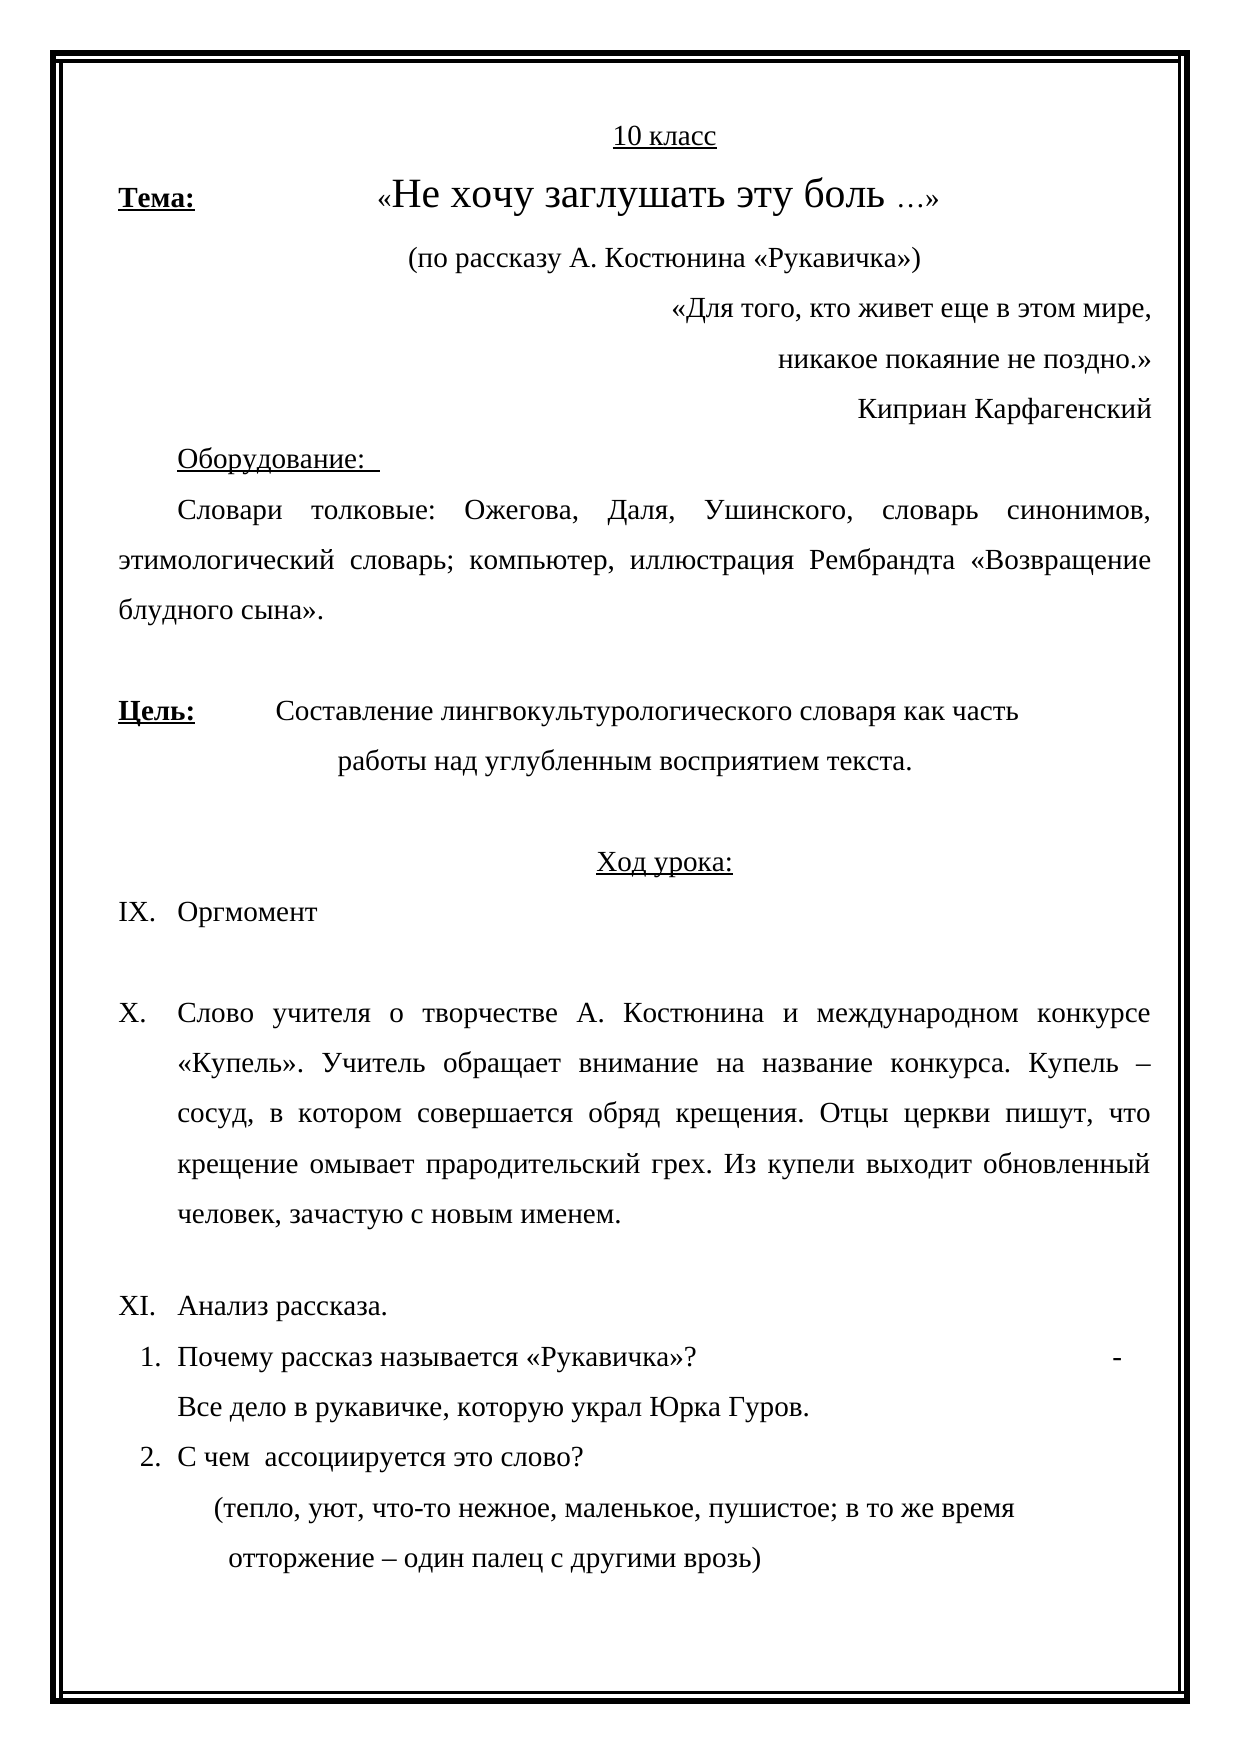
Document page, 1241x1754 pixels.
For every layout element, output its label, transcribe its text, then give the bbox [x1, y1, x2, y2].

list Почему рассказ называется «Рукавичка»? - Все дело в рукавичке, которую украл Юрка Гуров. [139, 1339, 1152, 1423]
text Словари толковые: Ожегова, Даля, Ушинского, словарь синонимов, этимологический словарь; компьютер, иллюстрация Рембрандта «Возвращение блудного сына». [118, 492, 1152, 626]
text «Для того, кто живет еще в этом мире, [118, 291, 1152, 324]
text никакое покаяние не поздно.» [118, 341, 1152, 374]
text (тепло, уют, что-то нежное, маленькое, пушистое; в то же время [177, 1490, 1152, 1523]
text отторжение – один палец с другими врозь) [177, 1540, 1152, 1573]
text работы над углубленным восприятием текста. [118, 743, 1152, 777]
list Слово учителя о творчестве А. Костюнина и международном конкурсе «Купель». Учитель обращает внимание на название конкурса. Купель – сосуд, в котором совершается обряд крещения. Отцы церкви пишут, что крещение омывает прародительский грех. Из купели выходит обновленный человек, зачастую с новым именем. [118, 995, 1152, 1230]
text Цель: Составление лингвокультурологического словаря как часть [118, 693, 1152, 727]
text Киприан Карфагенский [118, 391, 1152, 425]
text (по рассказу А. Костюнина «Рукавичка») [118, 240, 1152, 274]
list С чем ассоциируется это слово? [139, 1439, 1152, 1473]
text 10 класс [118, 118, 1152, 152]
list Анализ рассказа. [118, 1288, 1152, 1322]
text Оборудование: [118, 441, 1152, 475]
list Оргмомент [118, 894, 1152, 928]
text Ход урока: [118, 844, 1152, 877]
text Тема: «Не хочу заглушать эту боль …» [118, 168, 1152, 216]
